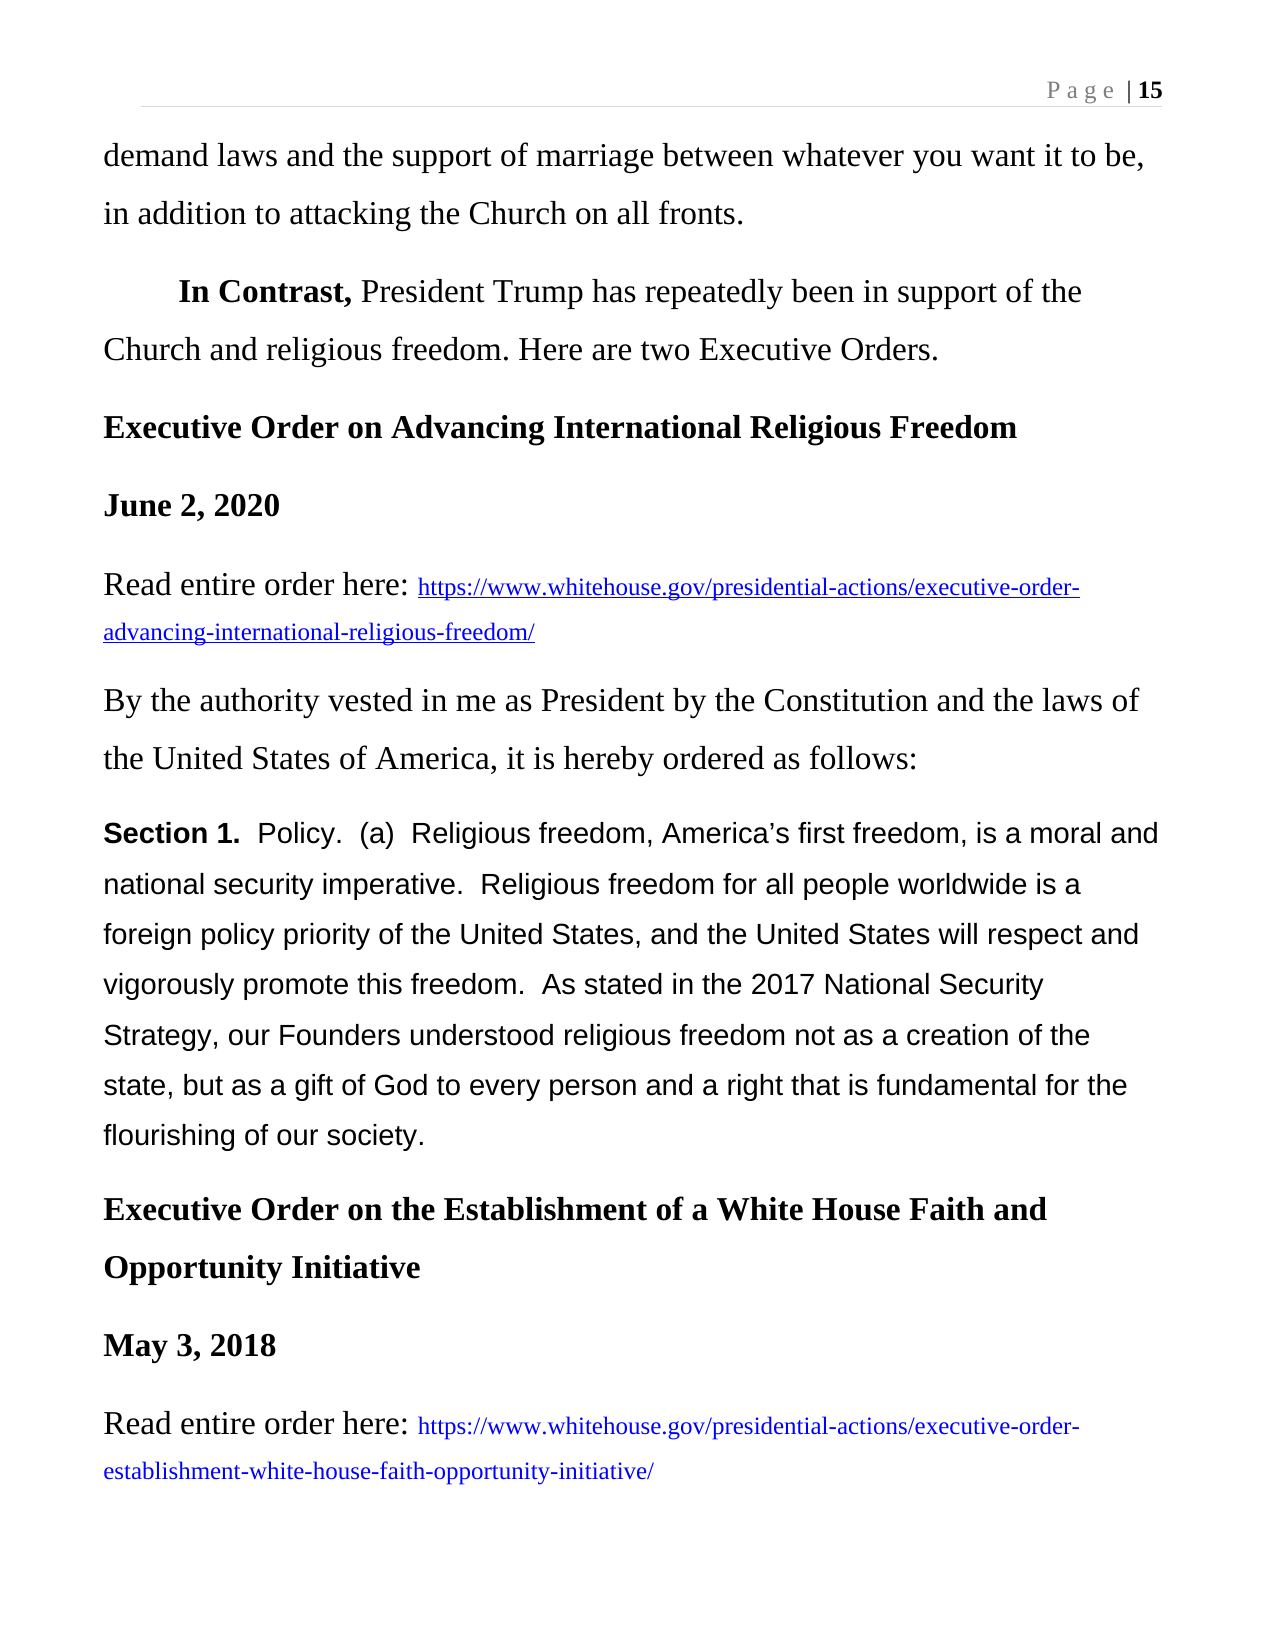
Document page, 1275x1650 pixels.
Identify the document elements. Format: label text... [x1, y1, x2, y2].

text Read entire order here: https://www.whitehouse.gov/presidential-actions/executive-order-advancing-international-religious-freedom/ [103, 564, 1162, 645]
text Read entire order here: https://www.whitehouse.gov/presidential-actions/executive-order-establishment-white-house-faith-opportunity-initiative/ [103, 1404, 1162, 1485]
text Executive Order on Advancing International Religious Freedom [103, 407, 1162, 446]
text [103, 136, 1162, 231]
text By the authority vested in me as President by the Constitution and the laws of the United States of America, it is hereby ordered as follows: [103, 681, 1162, 776]
text May 3, 2018 [103, 1325, 1162, 1364]
text In Contrast, President Trump has repeatedly been in support of the Church and religious freedom. Here are two Executive Orders. [103, 271, 1162, 367]
text June 2, 2020 [103, 486, 1162, 524]
text Section 1. Policy. (a) Religious freedom, America’s first freedom, is a moral and national security imperative. Religious freedom for all people worldwide is a foreign policy priority of the United States, and the United States will respect and vigorously promote this freedom. As stated in the 2017 National Security Strategy, our Founders understood religious freedom not as a creation of the state, but as a gift of God to every person and a right that is fundamental for the flourishing of our society. [103, 816, 1162, 1152]
text Executive Order on the Establishment of a White House Faith and Opportunity Initiative [103, 1189, 1162, 1285]
